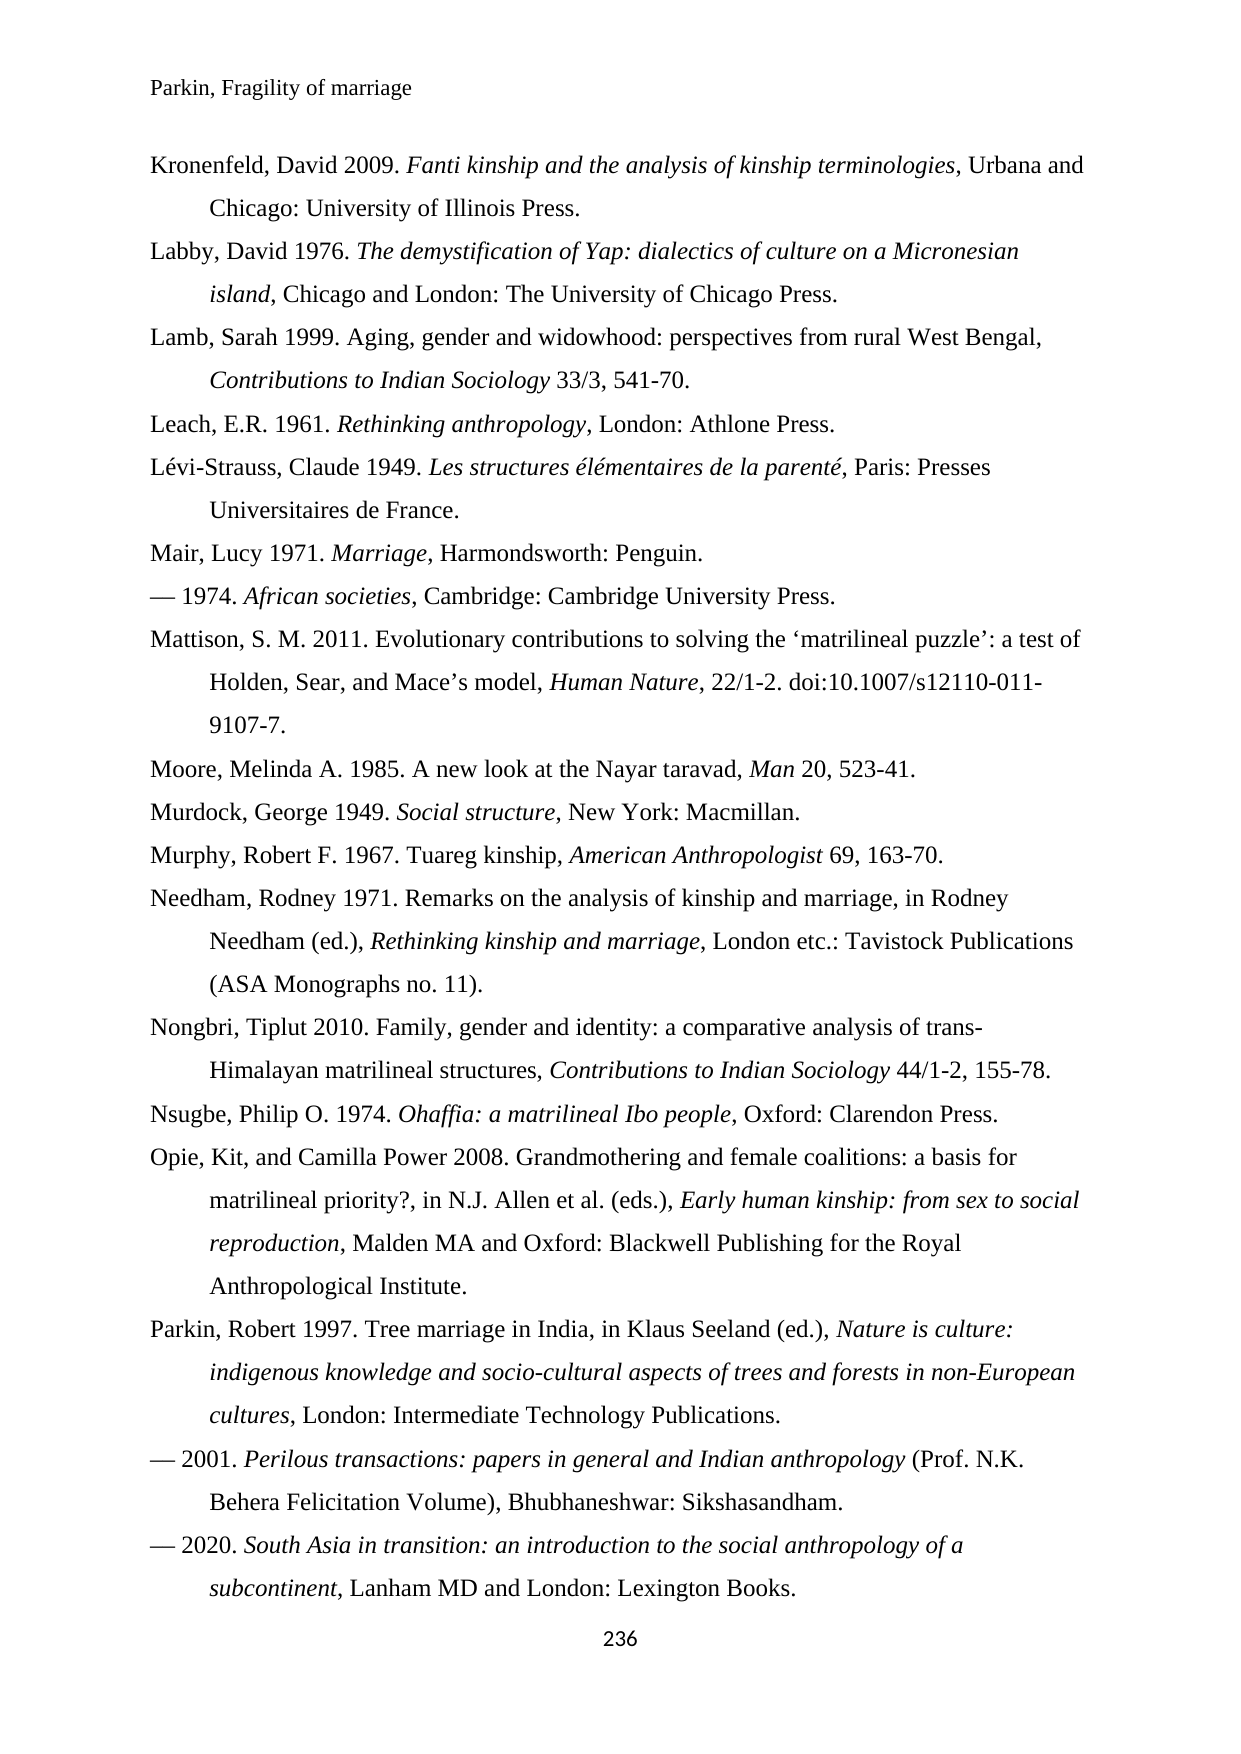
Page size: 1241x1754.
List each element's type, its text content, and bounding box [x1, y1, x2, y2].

text Mattison, S. M. 2011. Evolutionary contributions to solving the ‘matrilineal puzzle’: a test of Holden, Sear, and Mace’s model, Human Nature, 22/1-2. doi:10.1007/s12110-011-9107-7. [150, 624, 1090, 739]
text Lamb, Sarah 1999. Aging, gender and widowhood: perspectives from rural West Bengal, Contributions to Indian Sociology 33/3, 541-70. [150, 322, 1090, 394]
text Nongbri, Tiplut 2010. Family, gender and identity: a comparative analysis of trans-Himalayan matrilineal structures, Contributions to Indian Sociology 44/1-2, 155-78. [150, 1012, 1090, 1084]
text Labby, David 1976. The demystification of Yap: dialectics of culture on a Micronesian island, Chicago and London: The University of Chicago Press. [150, 236, 1090, 308]
text Mair, Lucy 1971. Marriage, Harmondsworth: Penguin. [150, 538, 1090, 567]
text Kronenfeld, David 2009. Fanti kinship and the analysis of kinship terminologies, Urbana and Chicago: University of Illinois Press. [150, 150, 1090, 222]
text Murdock, George 1949. Social structure, New York: Macmillan. [150, 797, 1090, 826]
text –– 2020. South Asia in transition: an introduction to the social anthropology of a subcontinent, Lanham MD and London: Lexington Books. [150, 1530, 1090, 1602]
text Lévi-Strauss, Claude 1949. Les structures élémentaires de la parenté, Paris: Presses Universitaires de France. [150, 452, 1090, 524]
text Opie, Kit, and Camilla Power 2008. Grandmothering and female coalitions: a basis for matrilineal priority?, in N.J. Allen et al. (eds.), Early human kinship: from sex to social reproduction, Malden MA and Oxford: Blackwell Publishing for the Royal Anthropological Institute. [150, 1142, 1090, 1300]
text Leach, E.R. 1961. Rethinking anthropology, London: Athlone Press. [150, 409, 1090, 437]
text –– 1974. African societies, Cambridge: Cambridge University Press. [150, 581, 1090, 610]
text Murphy, Robert F. 1967. Tuareg kinship, American Anthropologist 69, 163-70. [150, 840, 1090, 869]
text –– 2001. Perilous transactions: papers in general and Indian anthropology (Prof. N.K. Behera Felicitation Volume), Bhubhaneshwar: Sikshasandham. [150, 1444, 1090, 1516]
text Moore, Melinda A. 1985. A new look at the Nayar taravad, Man 20, 523-41. [150, 754, 1090, 782]
text Parkin, Robert 1997. Tree marriage in India, in Klaus Seeland (ed.), Nature is culture: indigenous knowledge and socio-cultural aspects of trees and forests in non-European cultures, London: Intermediate Technology Publications. [150, 1314, 1090, 1429]
text Needham, Rodney 1971. Remarks on the analysis of kinship and marriage, in Rodney Needham (ed.), Rethinking kinship and marriage, London etc.: Tavistock Publications (ASA Monographs no. 11). [150, 883, 1090, 998]
text Nsugbe, Philip O. 1974. Ohaffia: a matrilineal Ibo people, Oxford: Clarendon Press. [150, 1099, 1090, 1127]
